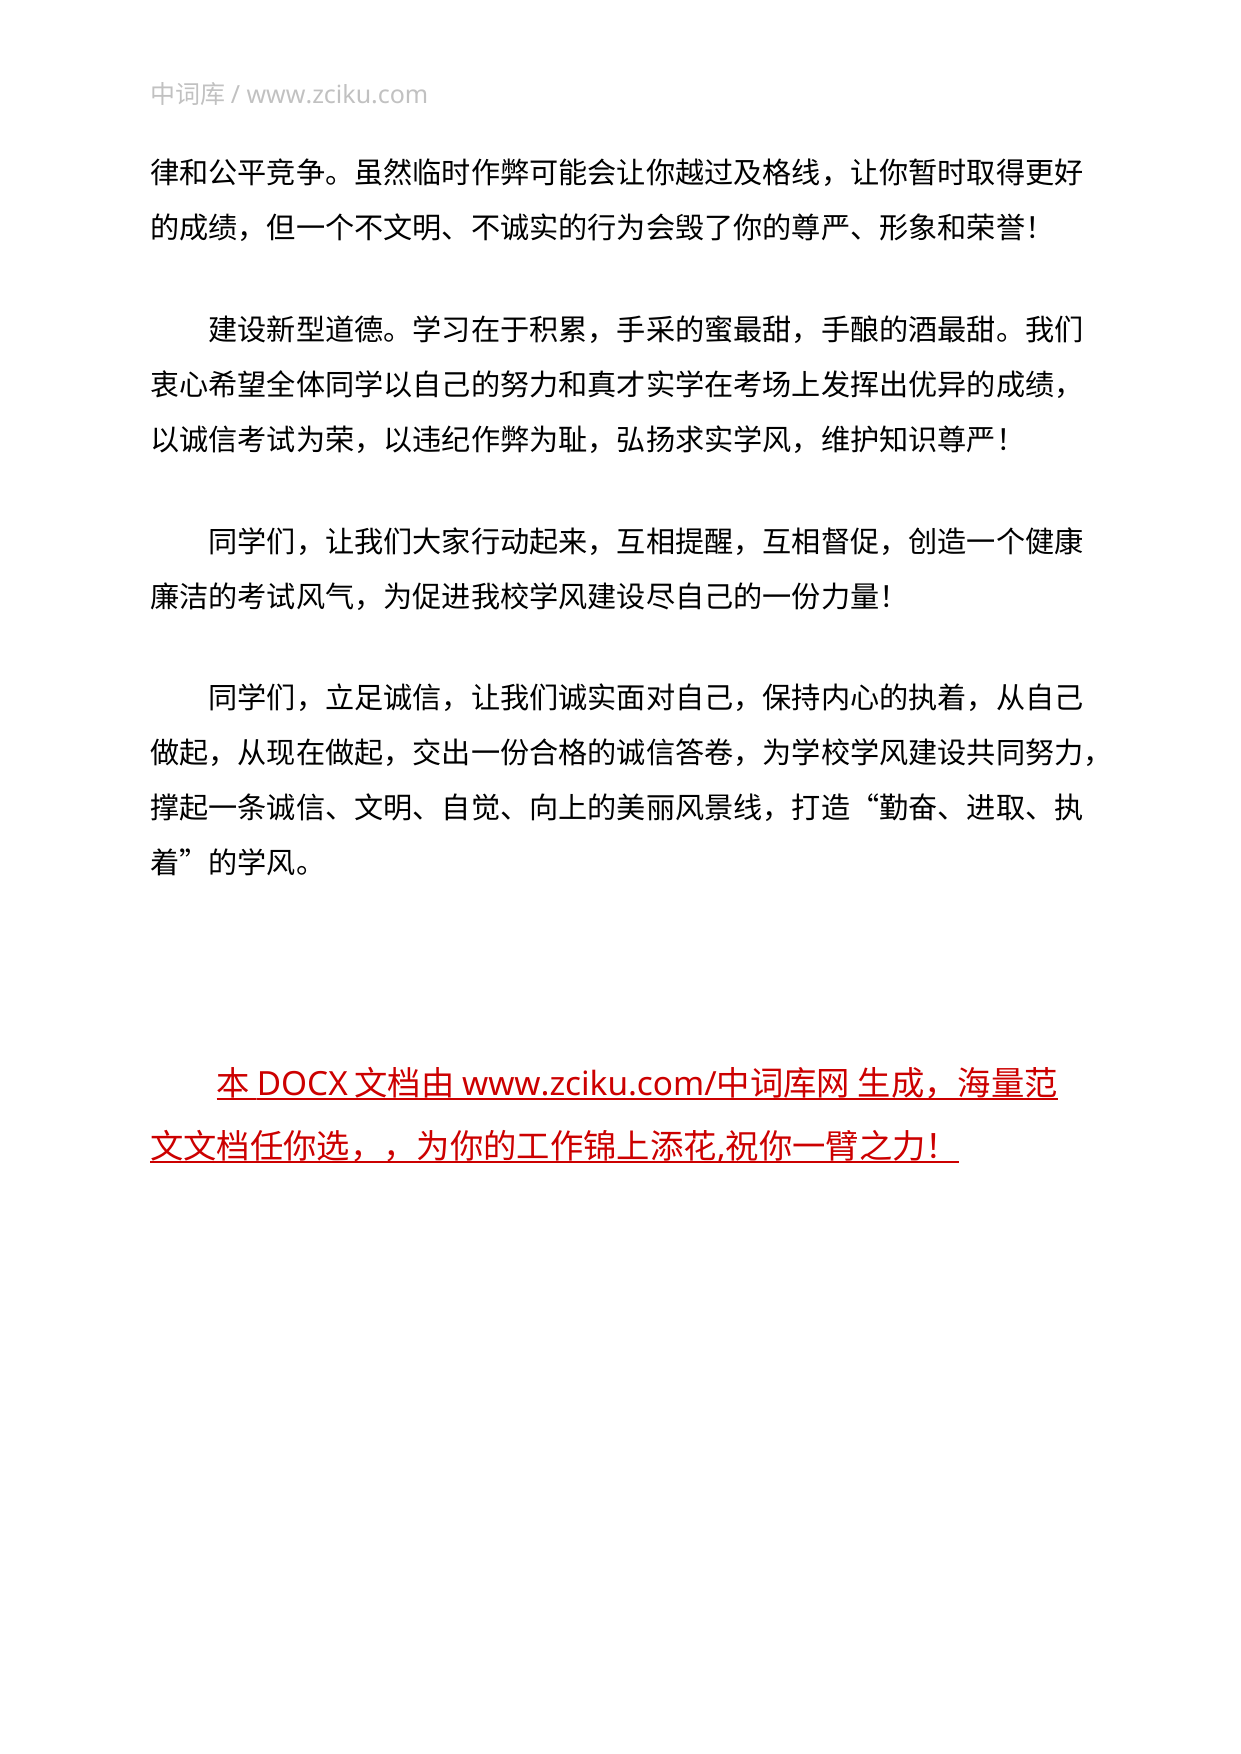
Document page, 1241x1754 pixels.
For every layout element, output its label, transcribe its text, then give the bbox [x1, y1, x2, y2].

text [150, 150, 1090, 247]
text 同学们，立足诚信，让我们诚实面对自己，保持内心的执着，从自己做起，从现在做起，交出一份合格的诚信答卷，为学校学风建设共同努力，撑起一条诚信、文明、自觉、向上的美丽风景线，打造“勤奋、进取、执着”的学风。 [150, 675, 1090, 882]
text 本DOCX文档由 www.zciku.com/中词库网 生成，海量范文文档任你选，，为你的工作锦上添花,祝你一臂之力！ [150, 1057, 1090, 1168]
text 建设新型道德。学习在于积累，手采的蜜最甜，手酿的酒最甜。我们衷心希望全体同学以自己的努力和真才实学在考场上发挥出优异的成绩，以诚信考试为荣，以违纪作弊为耻，弘扬求实学风，维护知识尊严！ [150, 307, 1090, 459]
text 同学们，让我们大家行动起来，互相提醒，互相督促，创造一个健康廉洁的考试风气，为促进我校学风建设尽自己的一份力量！ [150, 518, 1090, 615]
